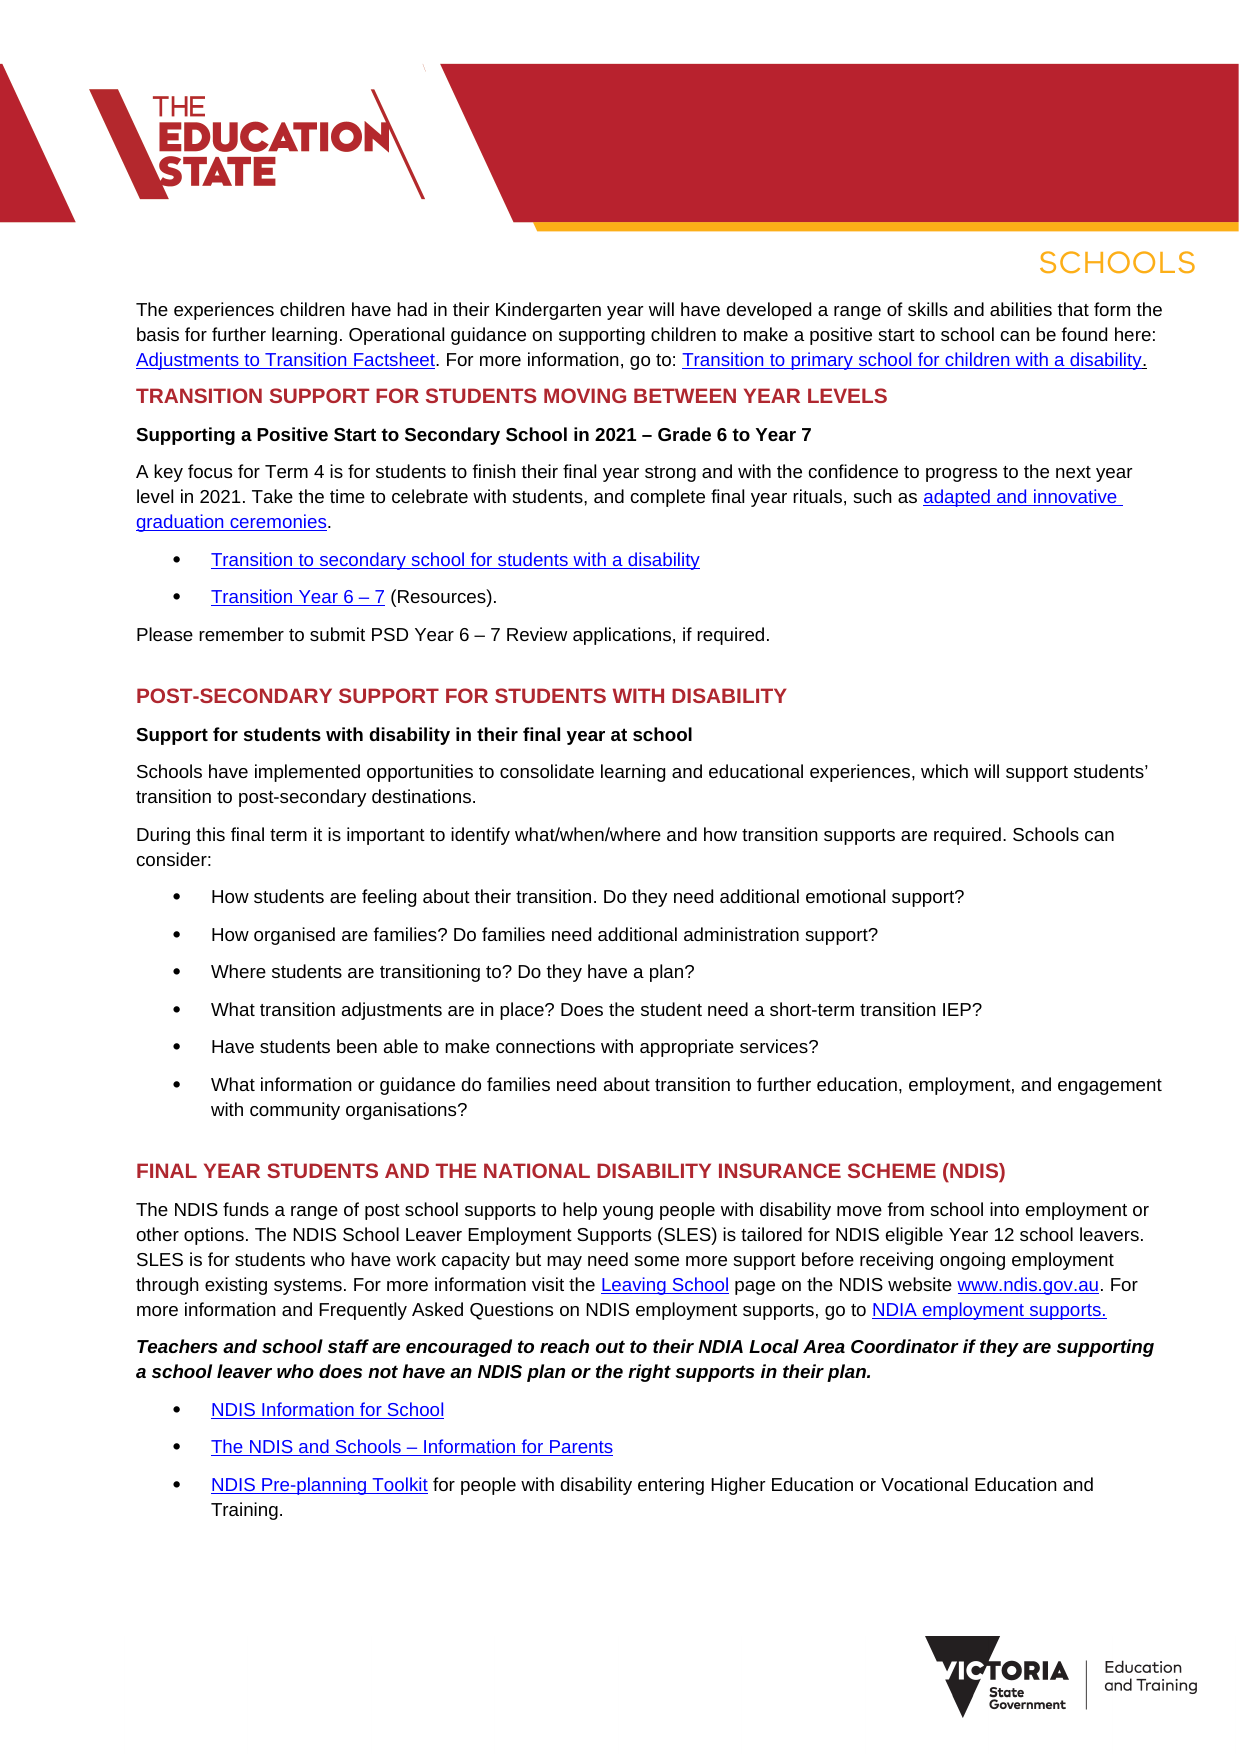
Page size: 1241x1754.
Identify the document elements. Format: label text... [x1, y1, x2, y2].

subtitle POST-SECONDARY SUPPORT FOR STUDENTS WITH DISABILITY [136, 658, 1163, 708]
list NDIS Pre-planning Toolkit for people with disability entering Higher Education or Vocational Education and Training. [173, 1470, 1163, 1520]
text During this final term it is important to identify what/when/where and how transition supports are required. Schools can consider: [136, 820, 1163, 870]
subtitle FINAL YEAR STUDENTS AND THE NATIONAL DISABILITY INSURANCE SCHEME (NDIS) [136, 1133, 1163, 1183]
subtitle TRANSITION SUPPORT FOR STUDENTS MOVING BETWEEN YEAR LEVELS [136, 383, 1163, 408]
text Schools have implemented opportunities to consolidate learning and educational experiences, which will support students’ transition to post-secondary destinations. [136, 758, 1163, 808]
list What transition adjustments are in place? Does the student need a short-term transition IEP? [173, 995, 1163, 1020]
list How organised are families? Do families need additional administration support? [173, 920, 1163, 945]
picture [1, 1636, 1236, 1754]
list What information or guidance do families need about transition to further education, employment, and engagement with community organisations? [173, 1070, 1163, 1120]
text Supporting a Positive Start to Secondary School in 2021 – Grade 6 to Year 7 [136, 420, 1163, 445]
list The NDIS and Schools – Information for Parents [173, 1433, 1163, 1458]
picture [0, 0, 1239, 341]
text Teachers and school staff are encouraged to reach out to their NDIA Local Area Coordinator if they are supporting a school leaver who does not have an NDIS plan or the right supports in their plan. [136, 1333, 1163, 1383]
list How students are feeling about their transition. Do they need additional emotional support? [173, 883, 1163, 908]
list NDIS Information for School [173, 1395, 1163, 1420]
text A key focus for Term 4 is for students to finish their final year strong and with the confidence to progress to the next year level in 2021. Take the time to celebrate with students, and complete final year rituals, such as adapted and innovative graduation ceremonies. [136, 458, 1163, 533]
list Where students are transitioning to? Do they have a plan? [173, 958, 1163, 983]
list Transition Year 6 – 7 (Resources). [173, 583, 1163, 608]
list Transition to secondary school for students with a disability [173, 545, 1163, 570]
text Please remember to submit PSD Year 6 – 7 Review applications, if required. [136, 620, 1163, 645]
text The NDIS funds a range of post school supports to help young people with disability move from school into employment or other options. The NDIS School Leaver Employment Supports (SLES) is tailored for NDIS eligible Year 12 school leavers. SLES is for students who have work capacity but may need some more support before receiving ongoing employment through existing systems. For more information visit the Leaving School page on the NDIS website www.ndis.gov.au. For more information and Frequently Asked Questions on NDIS employment supports, go to NDIA employment supports. [136, 1195, 1163, 1320]
list Have students been able to make connections with appropriate services? [173, 1033, 1163, 1058]
text Support for students with disability in their final year at school [136, 720, 1163, 745]
text The experiences children have had in their Kindergarten year will have developed a range of skills and abilities that form the basis for further learning. Operational guidance on supporting children to make a positive start to school can be found here: Adjustments to Transition Factsheet. For more information, go to: Transition to primary school for children with a disability. [136, 295, 1163, 370]
